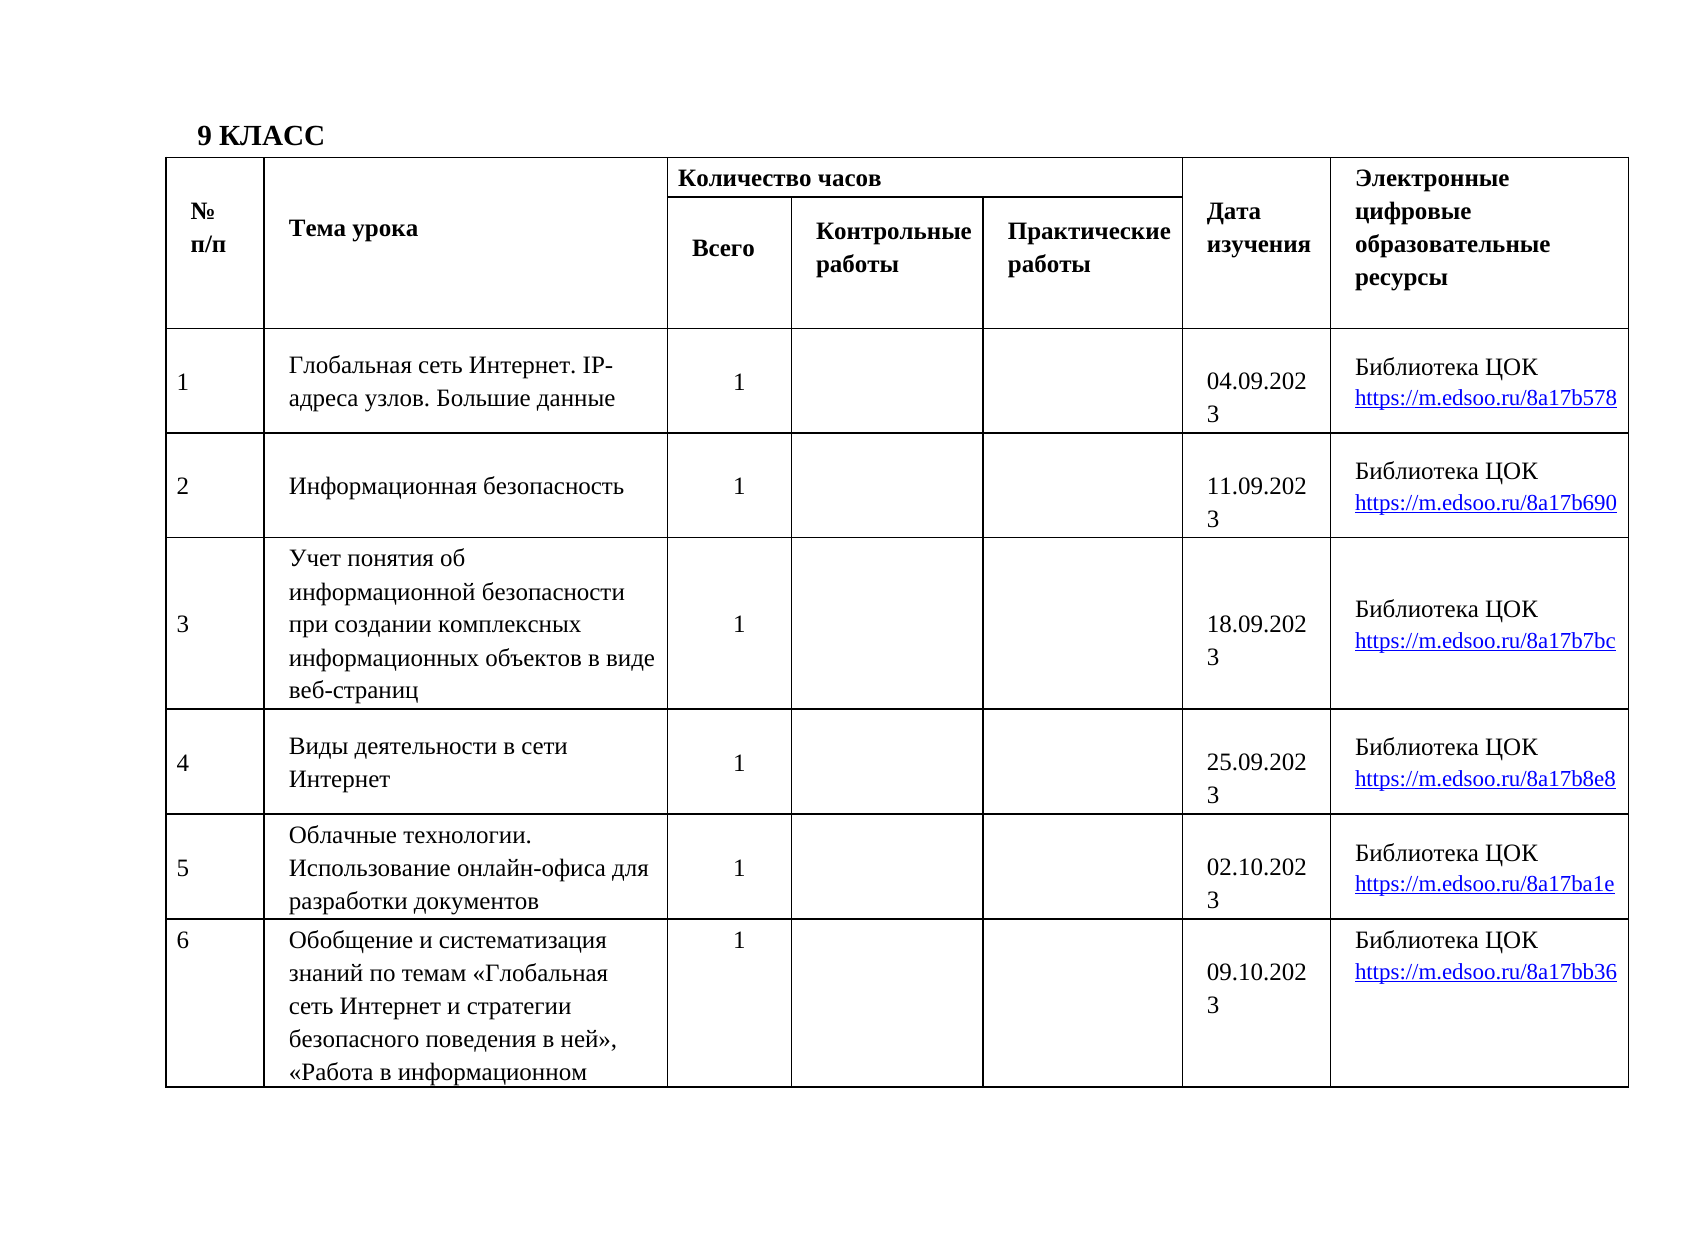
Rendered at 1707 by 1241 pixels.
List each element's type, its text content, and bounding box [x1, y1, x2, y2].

table_cell [984, 920, 1182, 1086]
table_cell [792, 710, 982, 813]
table_header Электронные цифровые образовательные ресурсы [1331, 158, 1628, 327]
table_cell Контрольные работы [792, 198, 982, 327]
table_cell [984, 329, 1182, 432]
table_cell Библиотека ЦОК https://m.edsoo.ru/8a17b690 [1331, 434, 1628, 537]
table_cell 3 [167, 538, 263, 708]
table_cell [792, 538, 982, 708]
table_cell 1 [668, 815, 791, 918]
table_cell 18.09.2023 [1183, 538, 1330, 708]
table_header Количество часов [668, 158, 1182, 196]
table_cell 1 [167, 329, 263, 432]
text 9 КЛАСС [190, 118, 1618, 152]
table_cell Облачные технологии. Использование онлайн-офиса для разработки документов [265, 815, 667, 918]
table_cell [792, 920, 982, 1086]
table_cell 5 [167, 815, 263, 918]
table_cell 1 [668, 538, 791, 708]
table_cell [1331, 920, 1628, 1086]
table_cell 1 [668, 329, 791, 432]
table_cell Библиотека ЦОК https://m.edsoo.ru/8a17b578 [1331, 329, 1628, 432]
table_header Дата изучения [1183, 158, 1330, 327]
table_cell 09.10.2023 [1183, 920, 1330, 1086]
table_cell [792, 434, 982, 537]
table_cell [984, 538, 1182, 708]
table_cell 6 [167, 920, 263, 1086]
table_cell Библиотека ЦОК https://m.edsoo.ru/8a17b8e8 [1331, 710, 1628, 813]
table_cell Практические работы [984, 198, 1182, 327]
table_cell [984, 710, 1182, 813]
table_cell [792, 815, 982, 918]
table_cell 1 [668, 920, 791, 1086]
table_cell Глобальная сеть Интернет. IP-адреса узлов. Большие данные [265, 329, 667, 432]
table_header Тема урока [265, 158, 667, 327]
table_cell 4 [167, 710, 263, 813]
table_cell Всего [668, 198, 791, 327]
table_cell 02.10.2023 [1183, 815, 1330, 918]
table_cell 04.09.2023 [1183, 329, 1330, 432]
table_cell 1 [668, 434, 791, 537]
table_cell [792, 329, 982, 432]
table_cell Библиотека ЦОК https://m.edsoo.ru/8a17ba1e [1331, 815, 1628, 918]
table_cell 1 [668, 710, 791, 813]
table_header № п/п [167, 158, 263, 327]
table_cell [984, 815, 1182, 918]
table_cell Виды деятельности в сети Интернет [265, 710, 667, 813]
table_cell Библиотека ЦОК https://m.edsoo.ru/8a17b7bc [1331, 538, 1628, 708]
table_cell [984, 434, 1182, 537]
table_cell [265, 920, 667, 1086]
table_cell 25.09.2023 [1183, 710, 1330, 813]
table_cell 11.09.2023 [1183, 434, 1330, 537]
table_cell Учет понятия об информационной безопасности при создании комплексных информационных объектов в виде веб-страниц [265, 538, 667, 708]
table_cell Информационная безопасность [265, 434, 667, 537]
table_cell 2 [167, 434, 263, 537]
